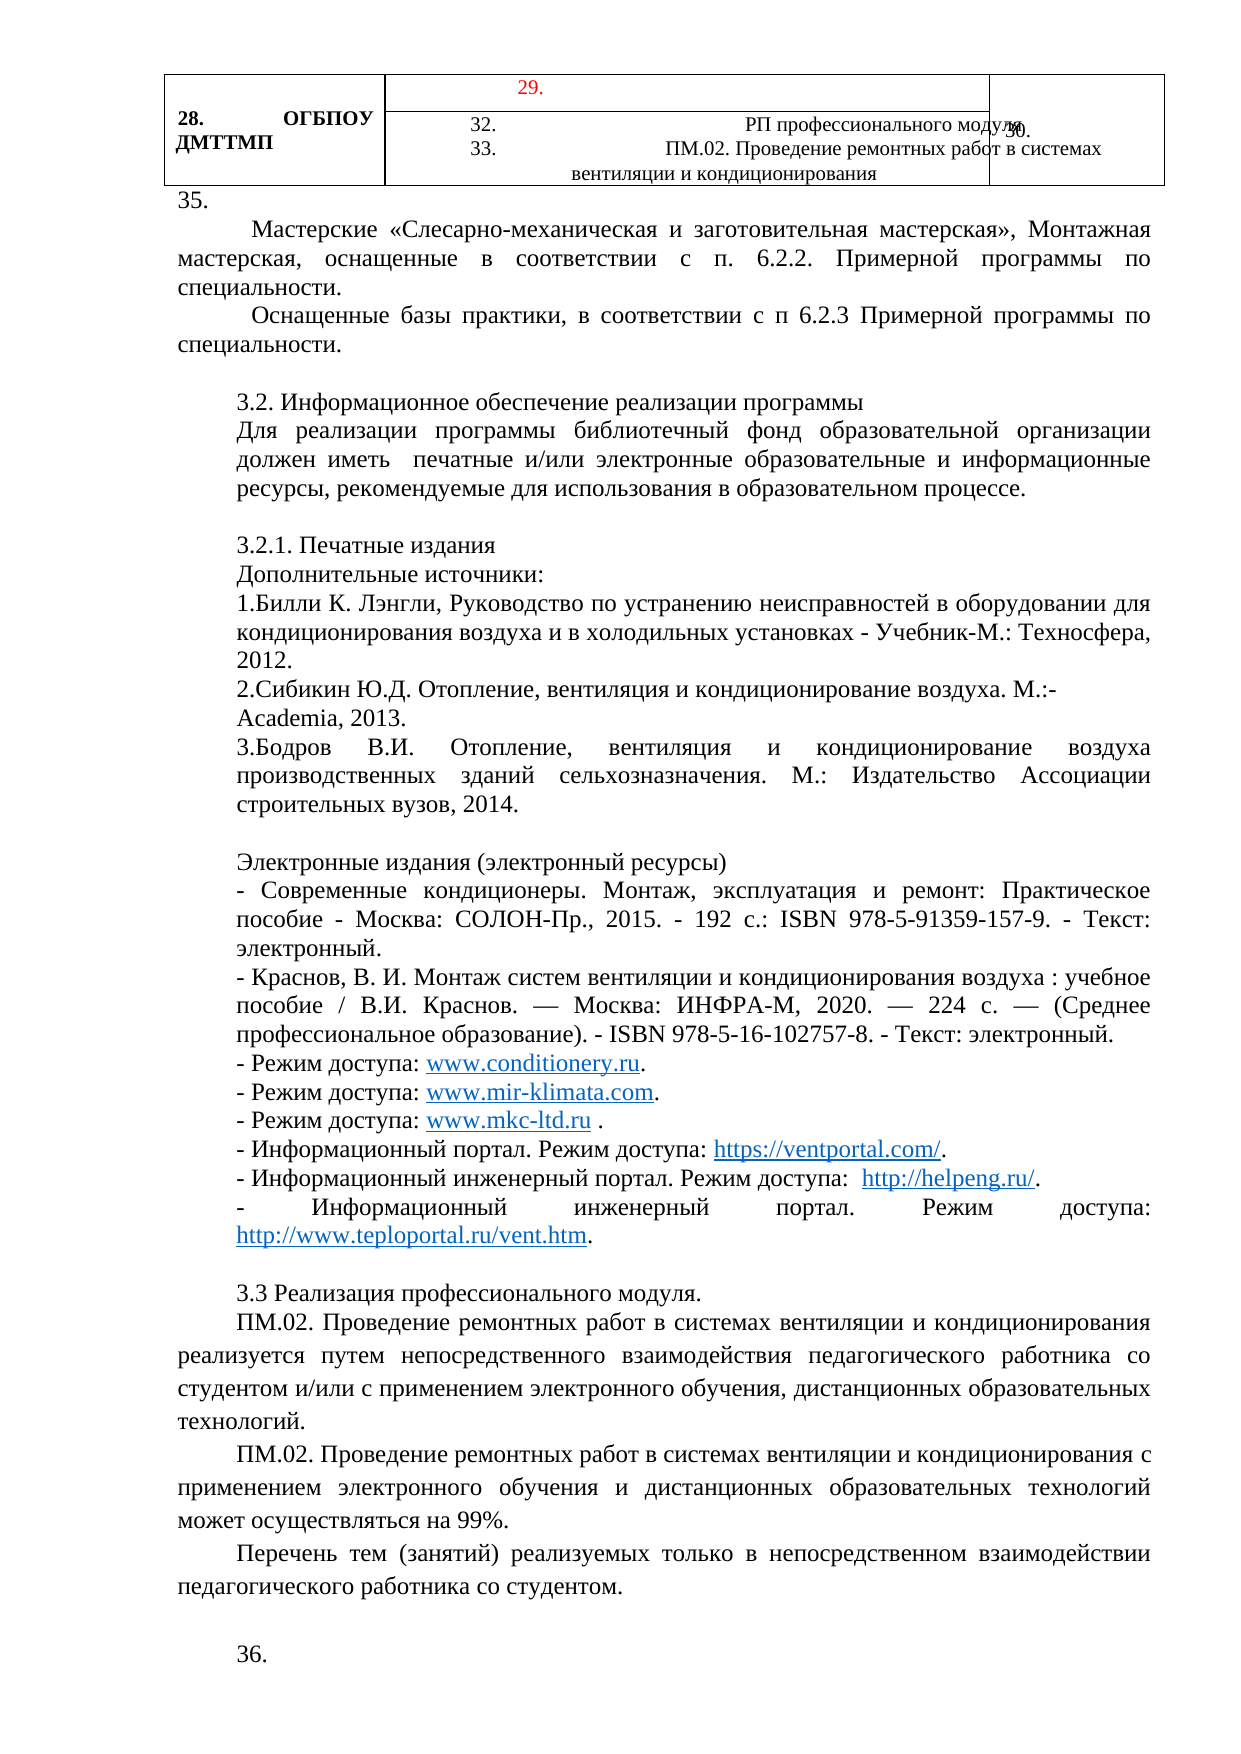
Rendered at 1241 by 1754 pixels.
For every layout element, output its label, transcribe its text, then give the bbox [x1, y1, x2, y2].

list 3.3 Реализация профессионального модуля. [177, 1278, 1152, 1307]
list Для реализации программы библиотечный фонд образовательной организации должен иметь печатные и/или электронные образовательные и информационные ресурсы, рекомендуемые для использования в образовательном процессе. [236, 416, 1152, 502]
list Перечень тем (занятий) реализуемых только в непосредственном взаимодействии педагогического работника со студентом. [177, 1538, 1152, 1600]
list - Информационный портал. Режим доступа: https://ventportal.com/. [236, 1134, 1152, 1163]
list ПМ.02. Проведение ремонтных работ в системах вентиляции и кондиционирования реализуется путем непосредственного взаимодействия педагогического работника со студентом и/или с применением электронного обучения, дистанционных образовательных технологий. [177, 1307, 1152, 1434]
list - Современные кондиционеры. Монтаж, эксплуатация и ремонт: Практическое пособие - Москва: СОЛОН-Пр., 2015. - 192 с.: ISBN 978-5-91359-157-9. - Текст: электронный. [236, 876, 1152, 962]
list Мастерские «Слесарно-механическая и заготовительная мастерская», Монтажная мастерская, оснащенные в соответствии с п. 6.2.2. Примерной программы по специальности. [177, 214, 1152, 301]
list Электронные издания (электронный ресурсы) [236, 847, 1152, 876]
list Дополнительные источники: [236, 559, 1152, 588]
list - Информационный инженерный портал. Режим доступа: http://helpeng.ru/. [236, 1163, 1152, 1192]
list 3.2. Информационное обеспечение реализации программы [236, 387, 1152, 416]
list - Режим доступа: www.mkc-ltd.ru . [236, 1106, 1152, 1134]
list - Краснов, В. И. Монтаж систем вентиляции и кондиционирования воздуха : учебное пособие / В.И. Краснов. — Москва: ИНФРА-М, 2020. — 224 с. — (Среднее профессиональное образование). - ISBN 978-5-16-102757-8. - Текст: электронный. [236, 962, 1152, 1048]
list 3.2.1. Печатные издания [236, 531, 1152, 559]
list 2.Сибикин Ю.Д. Отопление, вентиляция и кондиционирование воздуха. М.:- [236, 674, 1152, 703]
list - Режим доступа: www.conditionery.ru. [236, 1048, 1152, 1077]
list Academia, 2013. [236, 703, 1152, 732]
list 1.Билли К. Лэнгли, Руководство по устранению неисправностей в оборудовании для кондиционирования воздуха и в холодильных установках - Учебник-М.: Техносфера, 2012. [236, 588, 1152, 674]
list - Информационный инженерный портал. Режим доступа: http://www.teploportal.ru/vent.htm. [236, 1192, 1152, 1249]
list - Режим доступа: www.mir-klimata.com. [236, 1077, 1152, 1106]
list ПМ.02. Проведение ремонтных работ в системах вентиляции и кондиционирования с применением электронного обучения и дистанционных образовательных технологий может осуществляться на 99%. [177, 1439, 1152, 1534]
list Оснащенные базы практики, в соответствии с п 6.2.3 Примерной программы по специальности. [177, 301, 1152, 358]
list 3.Бодров В.И. Отопление, вентиляция и кондиционирование воздуха производственных зданий сельхозназначения. М.: Издательство Ассоциации строительных вузов, 2014. [236, 732, 1152, 818]
